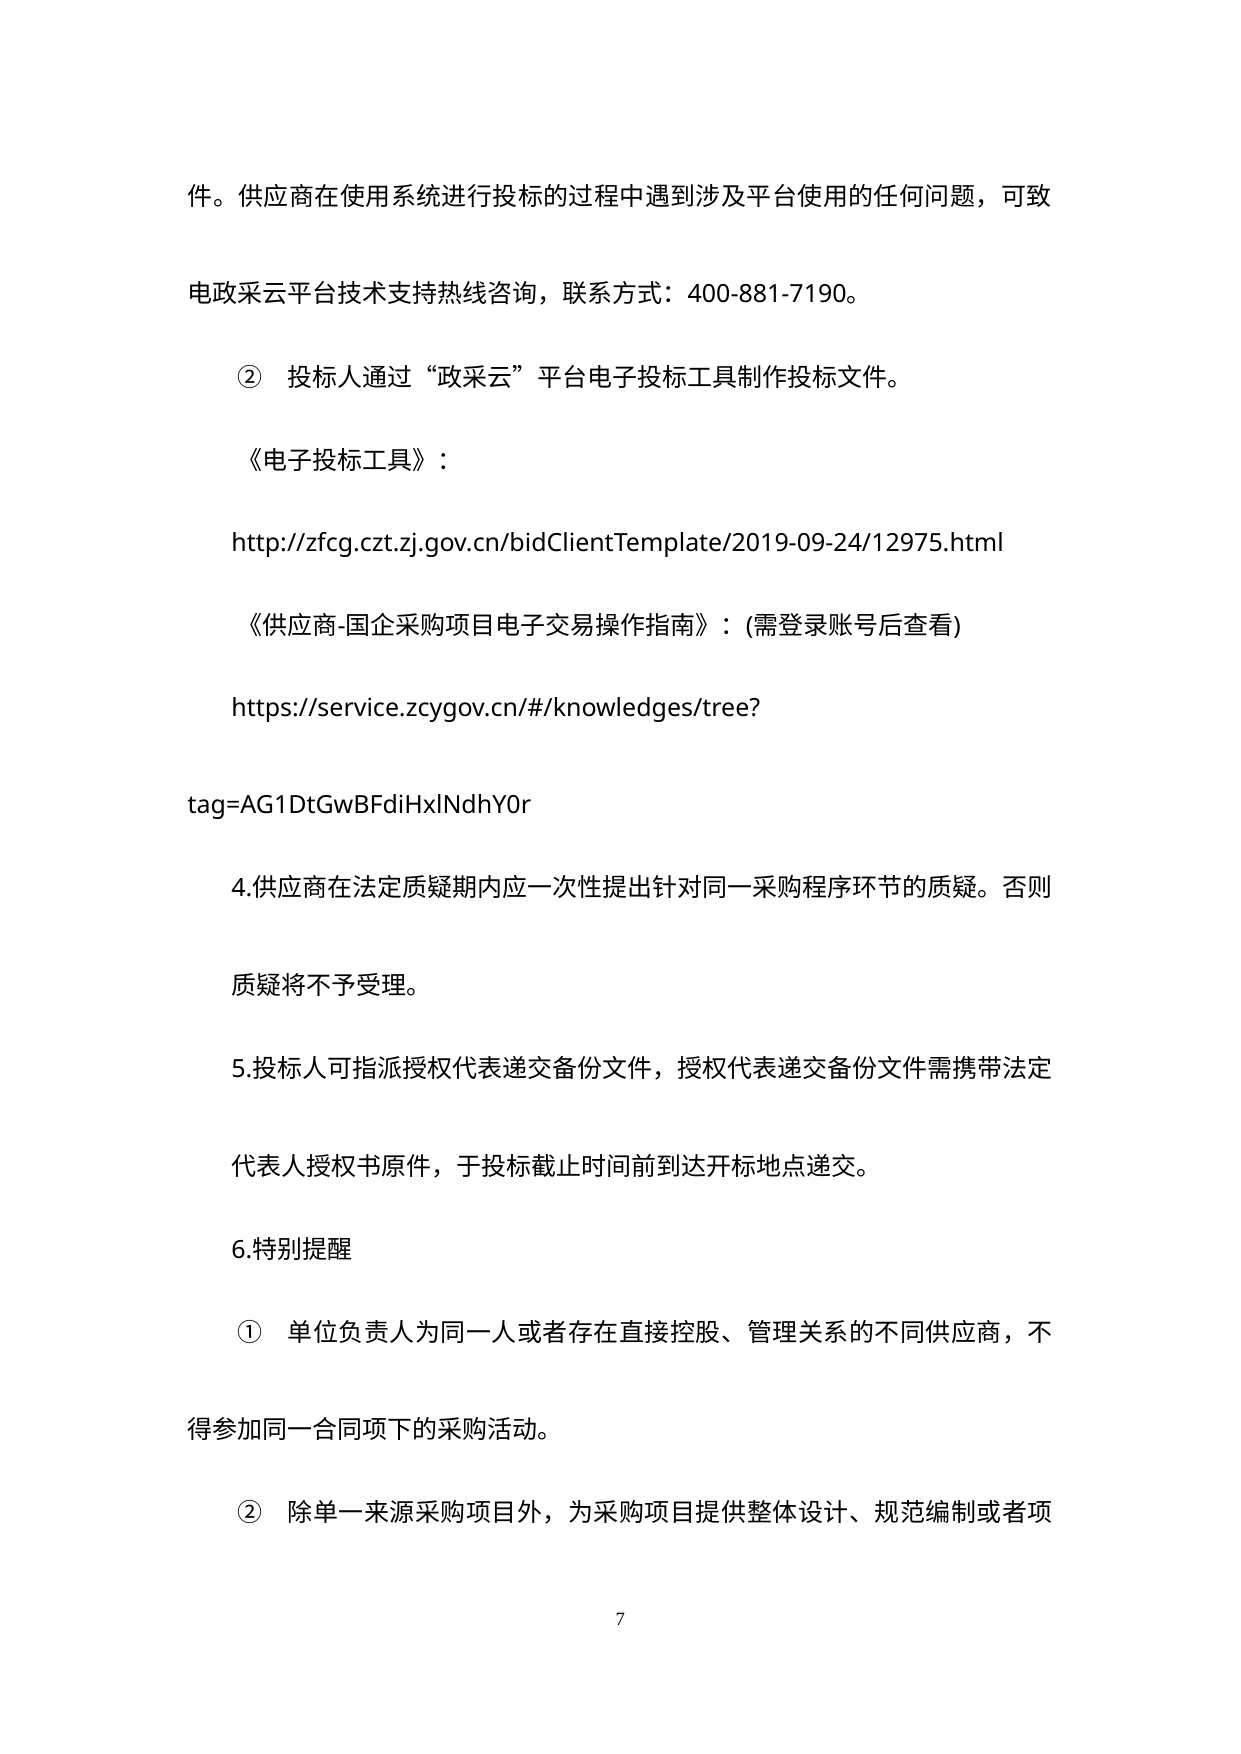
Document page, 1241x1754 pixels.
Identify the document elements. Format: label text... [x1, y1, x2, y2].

text http://zfcg.czt.zj.gov.cn/bidClientTemplate/2019-09-24/12975.html [187, 509, 1053, 574]
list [187, 162, 1053, 324]
text 《供应商-国企采购项目电子交易操作指南》：(需登录账号后查看) [187, 591, 1053, 656]
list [187, 1478, 1053, 1543]
text 4.供应商在法定质疑期内应一次性提出针对同一采购程序环节的质疑。否则质疑将不予受理。 [231, 853, 1053, 1016]
list 投标人通过“政采云”平台电子投标工具制作投标文件。 [187, 343, 1053, 408]
text 5.投标人可指派授权代表递交备份文件，授权代表递交备份文件需携带法定代表人授权书原件，于投标截止时间前到达开标地点递交。 [231, 1034, 1053, 1197]
text https://service.zcygov.cn/#/knowledges/tree?tag=AG1DtGwBFdiHxlNdhY0r [187, 674, 1053, 836]
text 《电子投标工具》： [187, 426, 1053, 491]
text 6.特别提醒 [231, 1215, 1053, 1280]
list 单位负责人为同一人或者存在直接控股、管理关系的不同供应商，不得参加同一合同项下的采购活动。 [187, 1298, 1053, 1460]
